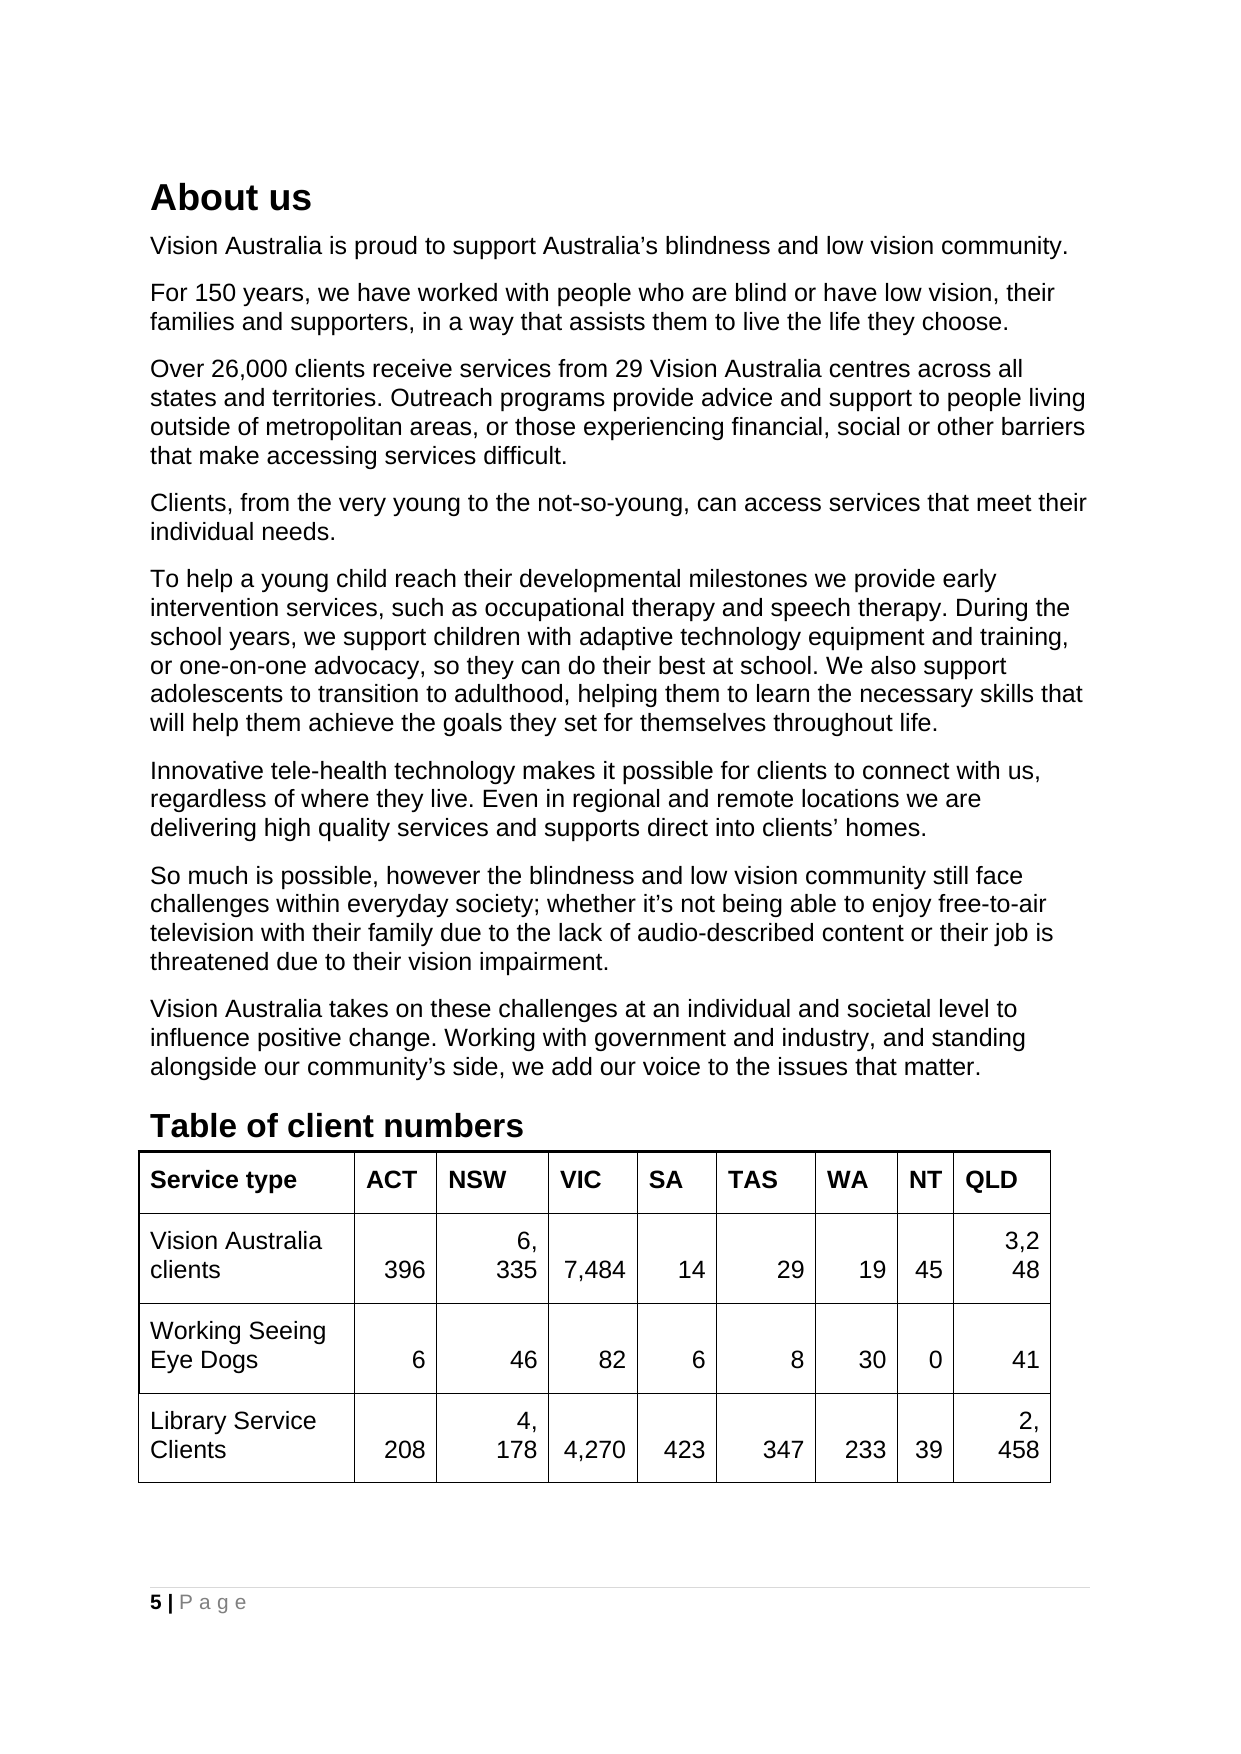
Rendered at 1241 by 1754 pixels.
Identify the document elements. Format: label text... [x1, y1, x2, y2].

table_cell 4,178 [437, 1394, 548, 1482]
text For 150 years, we have worked with people who are blind or have low vision, their families and supporters, in a way that assists them to live the life they choose. [150, 278, 1090, 336]
text Clients, from the very young to the not-so-young, can access services that meet their individual needs. [150, 488, 1090, 546]
table_cell 30 [816, 1304, 897, 1392]
text So much is possible, however the blindness and low vision community still face challenges within everyday society; whether it’s not being able to enjoy free-to-air television with their family due to the lack of audio-described content or their job is threatened due to their vision impairment. [150, 861, 1090, 976]
table_cell 396 [355, 1214, 436, 1303]
table_cell 4,270 [549, 1394, 637, 1482]
table_cell 423 [638, 1394, 716, 1482]
text To help a young child reach their developmental milestones we provide early intervention services, such as occupational therapy and speech therapy. During the school years, we support children with adaptive technology equipment and training, or one-on-one advocacy, so they can do their best at school. We also support adolescents to transition to adulthood, helping them to learn the necessary skills that will help them achieve the goals they set for themselves throughout life. [150, 564, 1090, 737]
table_cell 41 [954, 1304, 1050, 1392]
table_header NT [898, 1153, 953, 1213]
table_cell 46 [437, 1304, 548, 1392]
table_cell 6 [355, 1304, 436, 1392]
table_cell 347 [717, 1394, 815, 1482]
table_header TAS [717, 1153, 815, 1213]
table_header SA [638, 1153, 716, 1213]
table_header VIC [549, 1153, 637, 1213]
table_cell 19 [816, 1214, 897, 1303]
table_cell Library Service Clients [139, 1394, 354, 1482]
table_cell 7,484 [549, 1214, 637, 1303]
table_cell Working Seeing Eye Dogs [140, 1304, 354, 1392]
table_cell 6,335 [437, 1214, 548, 1303]
table_header Service type [140, 1153, 354, 1213]
table_header NSW [437, 1153, 548, 1213]
text Vision Australia takes on these challenges at an individual and societal level to influence positive change. Working with government and industry, and standing alongside our community’s side, we add our voice to the issues that matter. [150, 994, 1090, 1081]
table_cell 14 [638, 1214, 716, 1303]
table_cell 82 [549, 1304, 637, 1392]
table_cell 45 [898, 1214, 953, 1303]
text Vision Australia is proud to support Australia’s blindness and low vision community. [150, 231, 1090, 259]
table_cell 39 [898, 1394, 953, 1482]
table_header QLD [954, 1153, 1050, 1213]
table_header WA [816, 1153, 897, 1213]
table_cell 208 [355, 1394, 436, 1482]
table_cell 233 [816, 1394, 897, 1482]
text Over 26,000 clients receive services from 29 Vision Australia centres across all states and territories. Outreach programs provide advice and support to people living outside of metropolitan areas, or those experiencing financial, social or other barriers that make accessing services difficult. [150, 354, 1090, 469]
table_header ACT [355, 1153, 436, 1213]
table_cell 2,458 [954, 1394, 1050, 1482]
subtitle About us [150, 175, 1090, 218]
table_cell Vision Australia clients [140, 1214, 354, 1303]
table_cell 29 [717, 1214, 815, 1303]
subtitle Table of client numbers [150, 1106, 1090, 1144]
table_cell 0 [898, 1304, 953, 1392]
table_cell 8 [717, 1304, 815, 1392]
table_cell 6 [638, 1304, 716, 1392]
table_cell 3,248 [954, 1214, 1050, 1303]
text Innovative tele-health technology makes it possible for clients to connect with us, regardless of where they live. Even in regional and remote locations we are delivering high quality services and supports direct into clients’ homes. [150, 756, 1090, 842]
